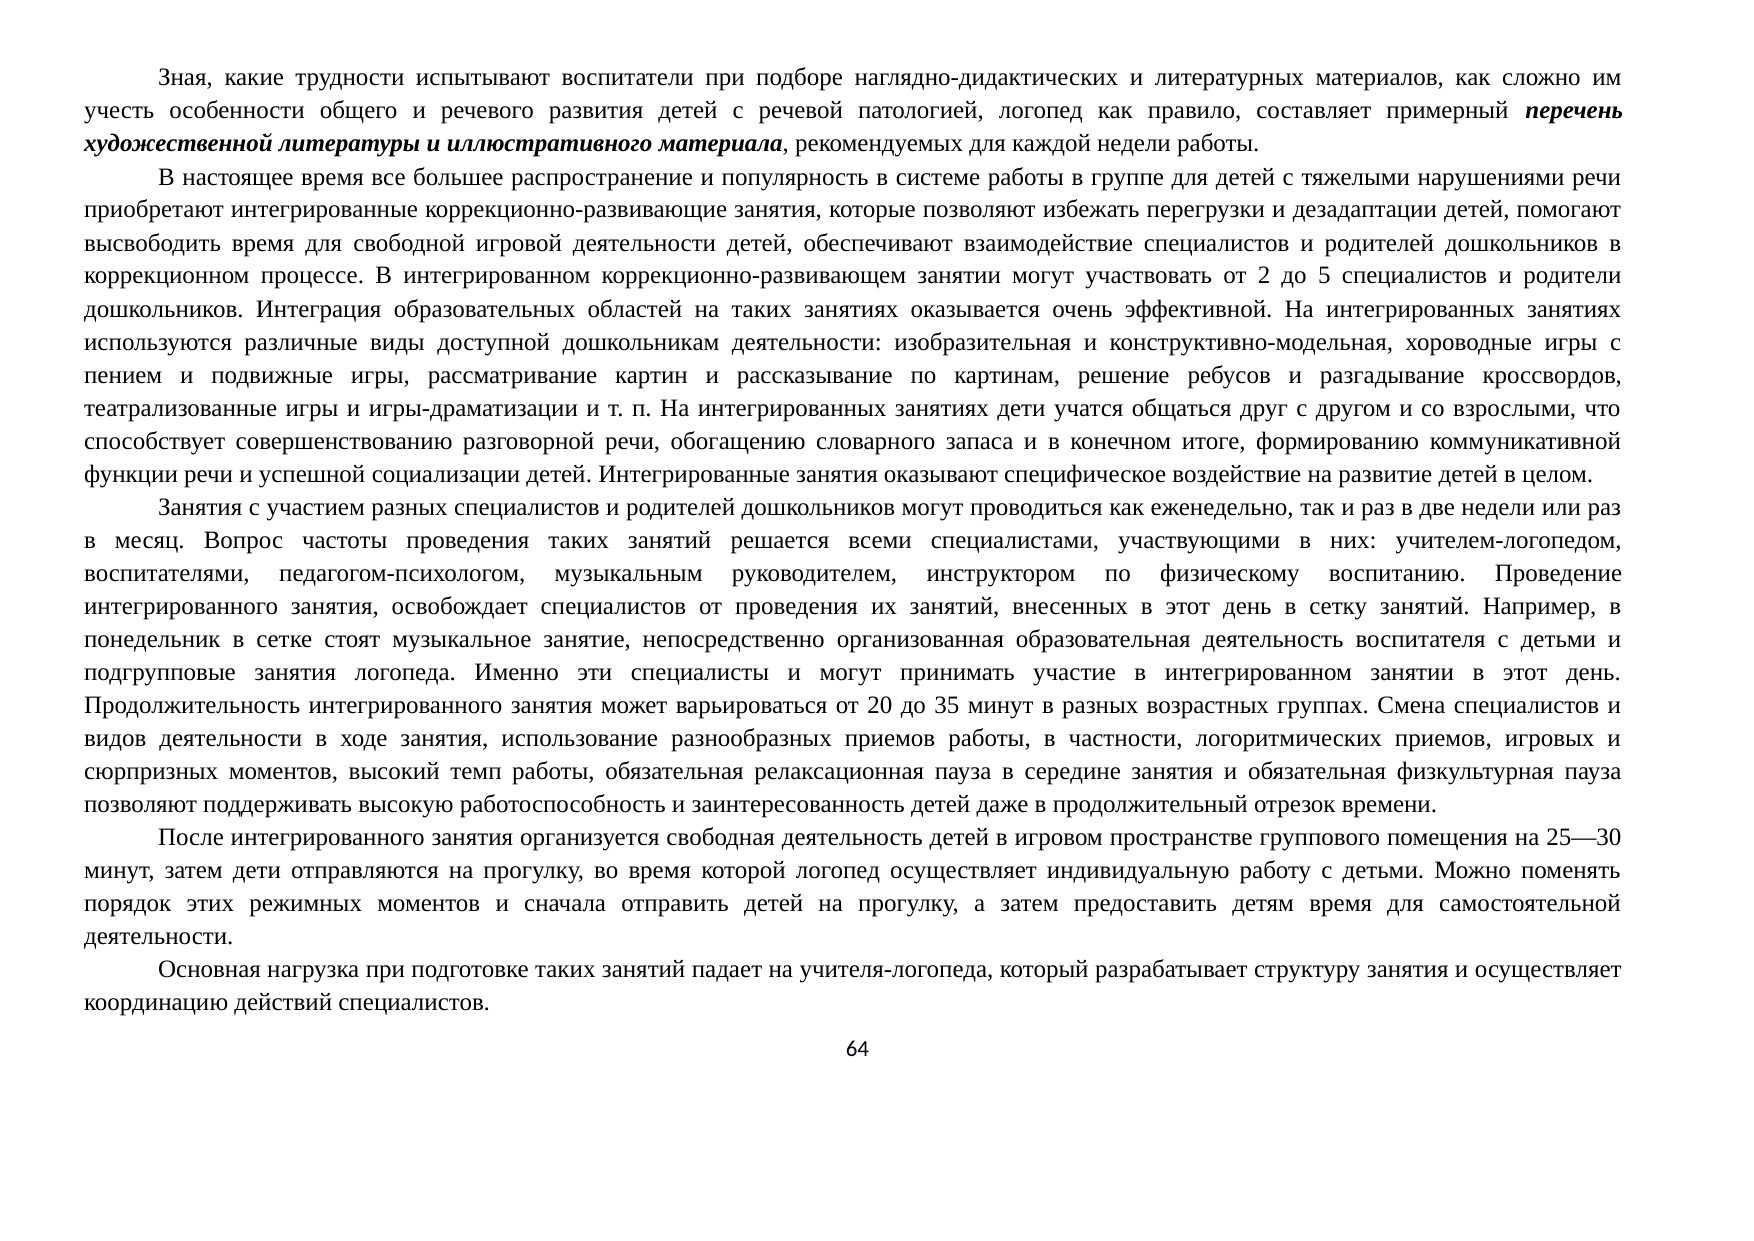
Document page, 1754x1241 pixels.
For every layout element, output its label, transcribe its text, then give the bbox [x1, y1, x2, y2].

text Зная, какие трудности испытывают воспитатели при подборе наглядно-дидактических и литературных материалов, как сложно им учесть особенности общего и речевого развития детей с речевой патологией, логопед как правило, составляет примерный перечень художественной литературы и иллюстративного материала, рекомендуемых для каждой недели работы. [84, 62, 1623, 157]
text После интегрированного занятия организуется свободная деятельность детей в игровом пространстве группового помещения на 25—30 минут, затем дети отправляются на прогулку, во время которой логопед осуществляет индивидуальную работу с детьми. Можно поменять порядок этих режимных моментов и сначала отправить детей на прогулку, а затем предоставить детям время для самостоятельной деятельности. [84, 822, 1623, 950]
text Основная нагрузка при подготовке таких занятий падает на учителя-логопеда, который разрабатывает структуру занятия и осуществляет координацию действий специалистов. [84, 954, 1623, 1016]
text Занятия с участием разных специалистов и родителей дошкольников могут проводиться как еженедельно, так и раз в две недели или раз в месяц. Вопрос частоты проведения таких занятий решается всеми специалистами, участвующими в них: учителем-логопедом, воспитателями, педагогом-психологом, музыкальным руководителем, инструктором по физическому воспитанию. Проведение интегрированного занятия, освобождает специалистов от проведения их занятий, внесенных в этот день в сетку занятий. Например, в понедельник в сетке стоят музыкальное занятие, непосредственно организованная образовательная деятельность воспитателя с детьми и подгрупповые занятия логопеда. Именно эти специалисты и могут принимать участие в интегрированном занятии в этот день. Продолжительность интегрированного занятия может варьироваться от 20 до 35 минут в разных возрастных группах. Смена специалистов и видов деятельности в ходе занятия, использование разнообразных приемов работы, в частности, логоритмических приемов, игровых и сюрпризных моментов, высокий темп работы, обязательная релаксационная пауза в середине занятия и обязательная физкультурная пауза позволяют поддерживать высокую работоспособность и заинтересованность детей даже в продолжительный отрезок времени. [84, 492, 1623, 818]
text В настоящее время все большее распространение и популярность в системе работы в группе для детей с тяжелыми нарушениями речи приобретают интегрированные коррекционно-развивающие занятия, которые позволяют избежать перегрузки и дезадаптации детей, помогают высвободить время для свободной игровой деятельности детей, обеспечивают взаимодействие специалистов и родителей дошкольников в коррекционном процессе. В интегрированном коррекционно-развивающем занятии могут участвовать от 2 до 5 специалистов и родители дошкольников. Интеграция образовательных областей на таких занятиях оказывается очень эффективной. На интегрированных занятиях используются различные виды доступной дошкольникам деятельности: изобразительная и конструктивно-модельная, хороводные игры с пением и подвижные игры, рассматривание картин и рассказывание по картинам, решение ребусов и разгадывание кроссвордов, театрализованные игры и игры-драматизации и т. п. На интегрированных занятиях дети учатся общаться друг с другом и со взрослыми, что способствует совершенствованию разговорной речи, обогащению словарного запаса и в конечном итоге, формированию коммуникативной функции речи и успешной социализации детей. Интегрированные занятия оказывают специфическое воздействие на развитие детей в целом. [84, 162, 1623, 487]
